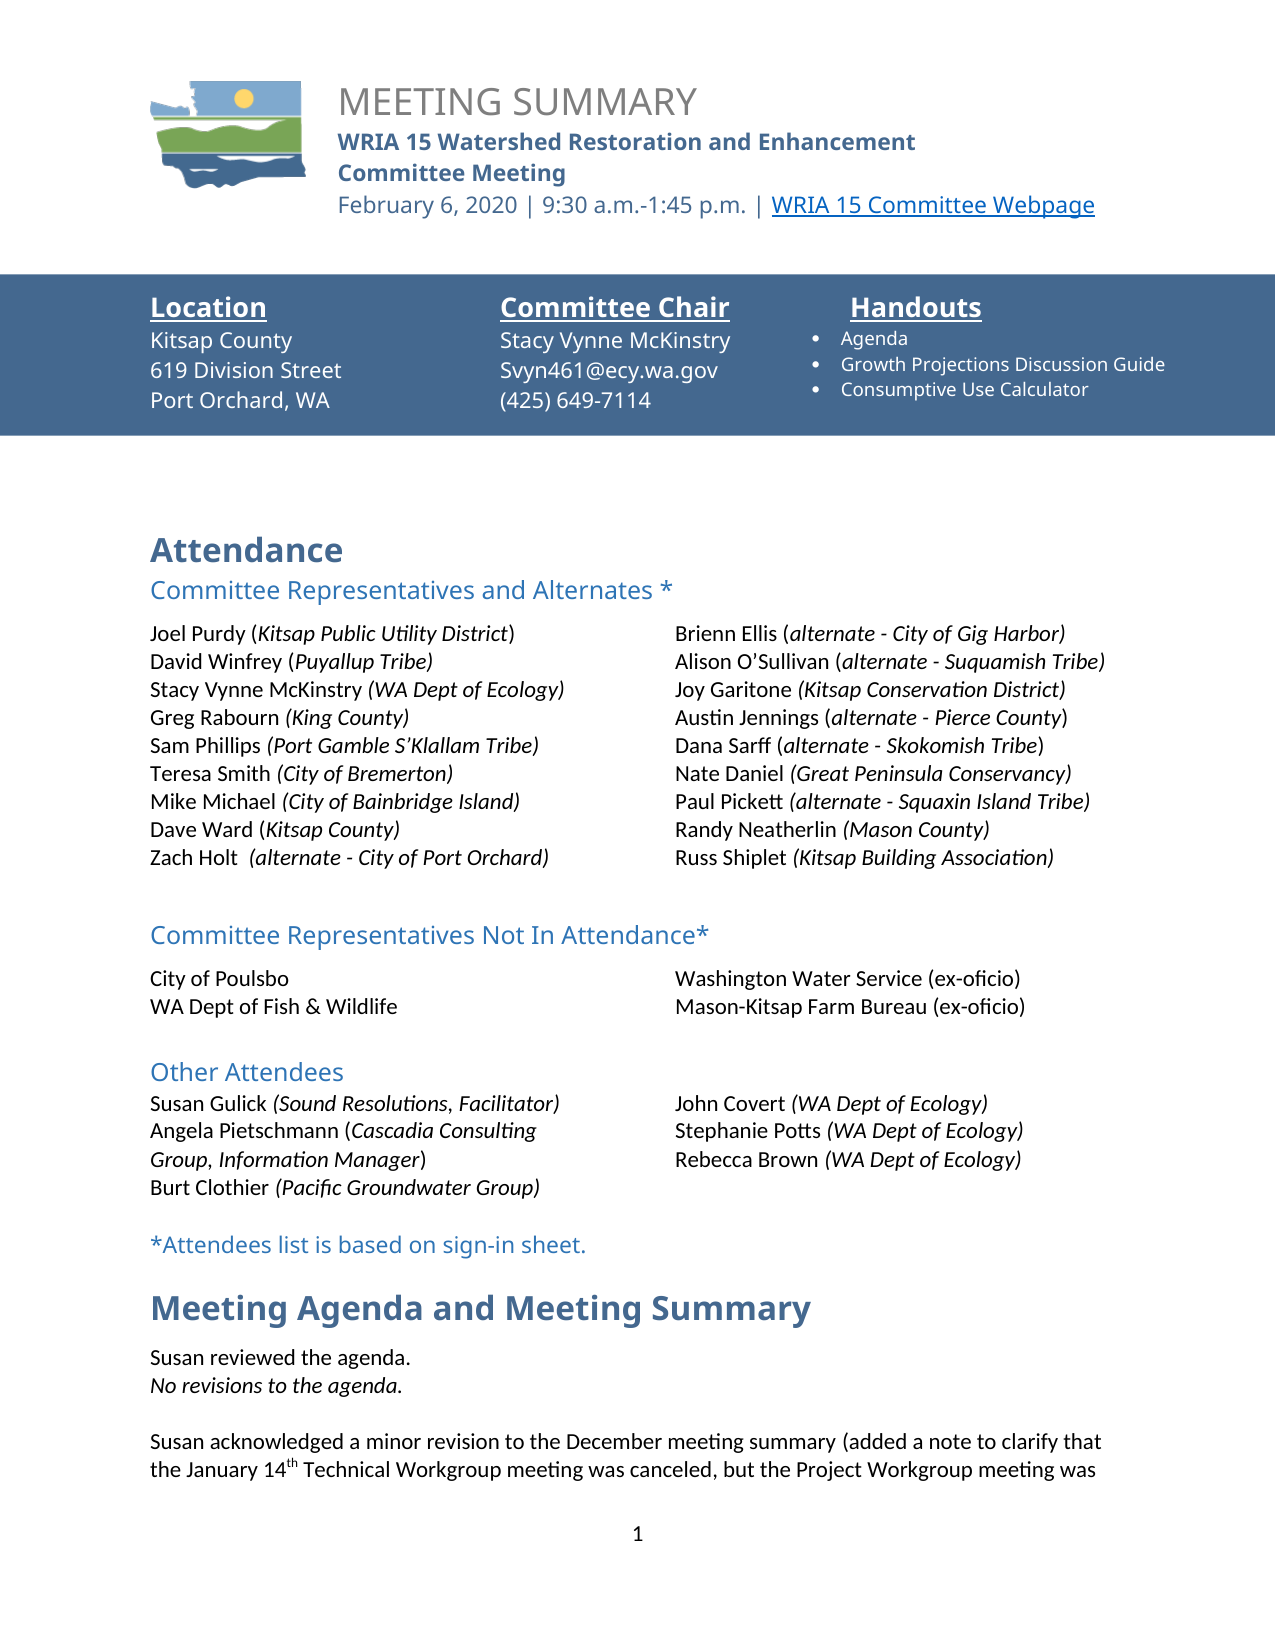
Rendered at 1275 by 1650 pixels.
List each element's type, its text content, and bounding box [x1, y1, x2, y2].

text Committee Chair [500, 288, 775, 325]
text Stacy Vynne McKinstry [500, 325, 775, 355]
text Joel Purdy (Kitsap Public Utility District) [150, 619, 600, 647]
text Committee Representatives Not In Attendance* [150, 918, 1125, 952]
text Zach Holt (alternate - City of Port Orchard) [150, 843, 600, 871]
picture [143, 70, 312, 194]
text Brienn Ellis (alternate - City of Gig Harbor) [675, 619, 1125, 647]
text Dave Ward (Kitsap County) [150, 815, 600, 843]
text Rebecca Brown (WA Dept of Ecology) [675, 1145, 1125, 1173]
list Agenda [812, 325, 1125, 351]
text Burt Clothier (Pacific Groundwater Group) [150, 1173, 600, 1201]
subtitle Meeting Agenda and Meeting Summary [150, 1285, 1125, 1330]
text Alison O’Sullivan (alternate - Suquamish Tribe) [675, 647, 1125, 675]
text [150, 1427, 1125, 1483]
text Paul Pickett (alternate - Squaxin Island Tribe) [675, 787, 1125, 815]
text David Winfrey (Puyallup Tribe) [150, 647, 600, 675]
text Joy Garitone (Kitsap Conservation District) [675, 675, 1125, 703]
text Stephanie Potts (WA Dept of Ecology) [675, 1117, 1125, 1145]
text Svyn461@ecy.wa.gov [500, 355, 775, 385]
text Susan reviewed the agenda. [150, 1343, 1125, 1371]
text Kitsap County [150, 325, 425, 355]
text (425) 649-7114 [500, 385, 775, 415]
text 619 Division Street [150, 355, 425, 385]
text Russ Shiplet (Kitsap Building Association) [675, 843, 1125, 871]
title Committee Meeting [312, 157, 1125, 188]
title February 6, 2020 | 9:30 a.m.-1:45 p.m. | WRIA 15 Committee Webpage [150, 188, 1125, 220]
subtitle Location [150, 288, 425, 325]
text Susan Gulick (Sound Resolutions, Facilitator) [150, 1089, 600, 1117]
text Austin Jennings (alternate - Pierce County) [675, 703, 1125, 731]
text Stacy Vynne McKinstry (WA Dept of Ecology) [150, 675, 600, 703]
list Consumptive Use Calculator [812, 376, 1275, 402]
text City of Poulsbo Washington Water Service (ex-oficio) [150, 964, 1125, 992]
text Mike Michael (City of Bainbridge Island) [150, 787, 600, 815]
text Randy Neatherlin (Mason County) [675, 815, 1125, 843]
subtitle Attendance [150, 527, 1125, 573]
text Committee Representatives and Alternates * [150, 573, 1125, 607]
text Handouts [850, 288, 1125, 325]
text John Covert (WA Dept of Ecology) [675, 1089, 1125, 1117]
text Teresa Smith (City of Bremerton) [150, 759, 600, 787]
text Other Attendees [150, 1054, 1125, 1089]
text Dana Sarff (alternate - Skokomish Tribe) [675, 731, 1125, 759]
text Sam Phillips (Port Gamble S’Klallam Tribe) [150, 731, 600, 759]
text Angela Pietschmann (Cascadia Consulting Group, Information Manager) [150, 1117, 600, 1173]
title MEETING SUMMARY [312, 75, 1125, 126]
text Nate Daniel (Great Peninsula Conservancy) [675, 759, 1125, 787]
text Greg Rabourn (King County) [150, 703, 600, 731]
text No revisions to the agenda. [150, 1371, 1125, 1399]
text WA Dept of Fish & Wildlife Mason-Kitsap Farm Bureau (ex-oficio) [150, 992, 1125, 1021]
text *Attendees list is based on sign-in sheet. [150, 1229, 1125, 1260]
text Port Orchard, WA [150, 385, 425, 415]
list Growth Projections Discussion Guide [812, 351, 1275, 376]
title WRIA 15 Watershed Restoration and Enhancement [312, 126, 1125, 157]
